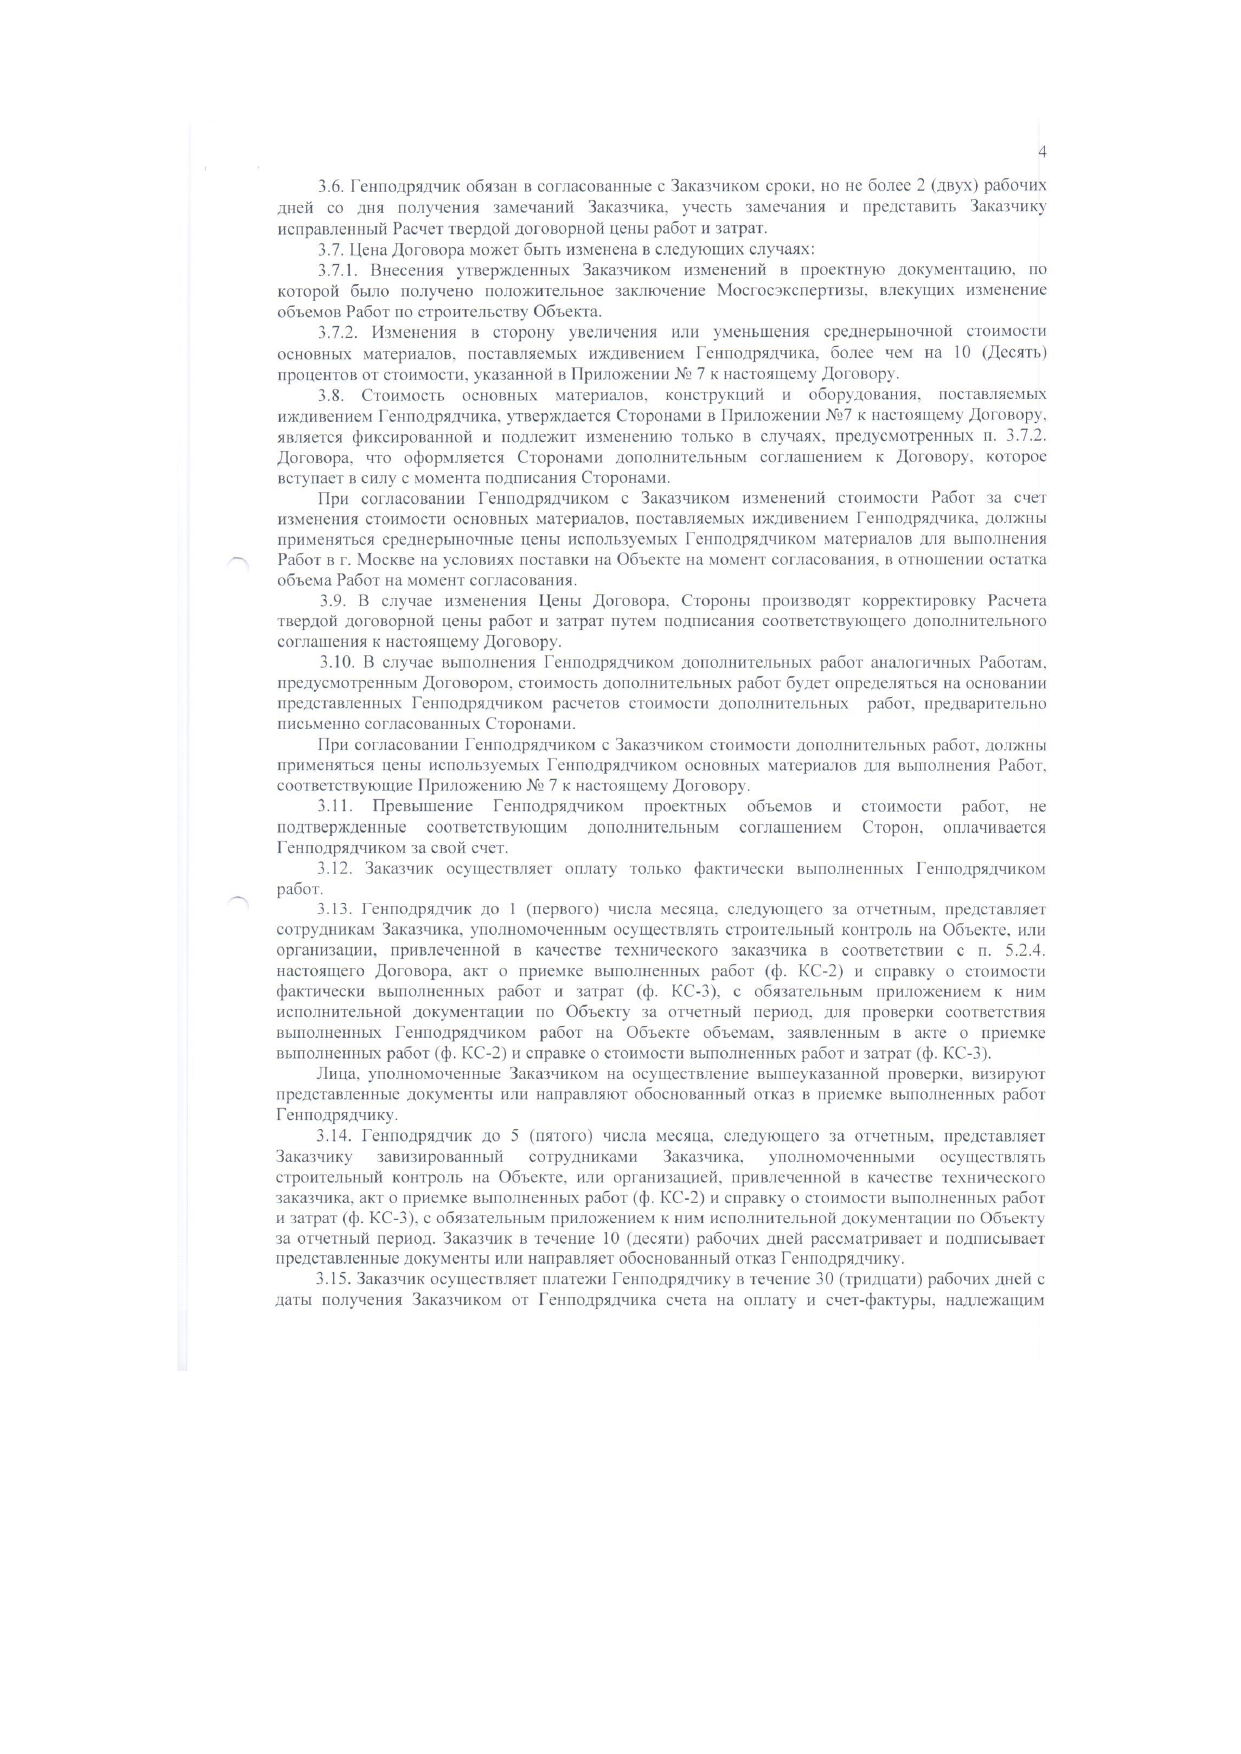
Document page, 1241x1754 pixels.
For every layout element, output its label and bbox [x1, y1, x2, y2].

picture [177, 118, 1099, 1636]
